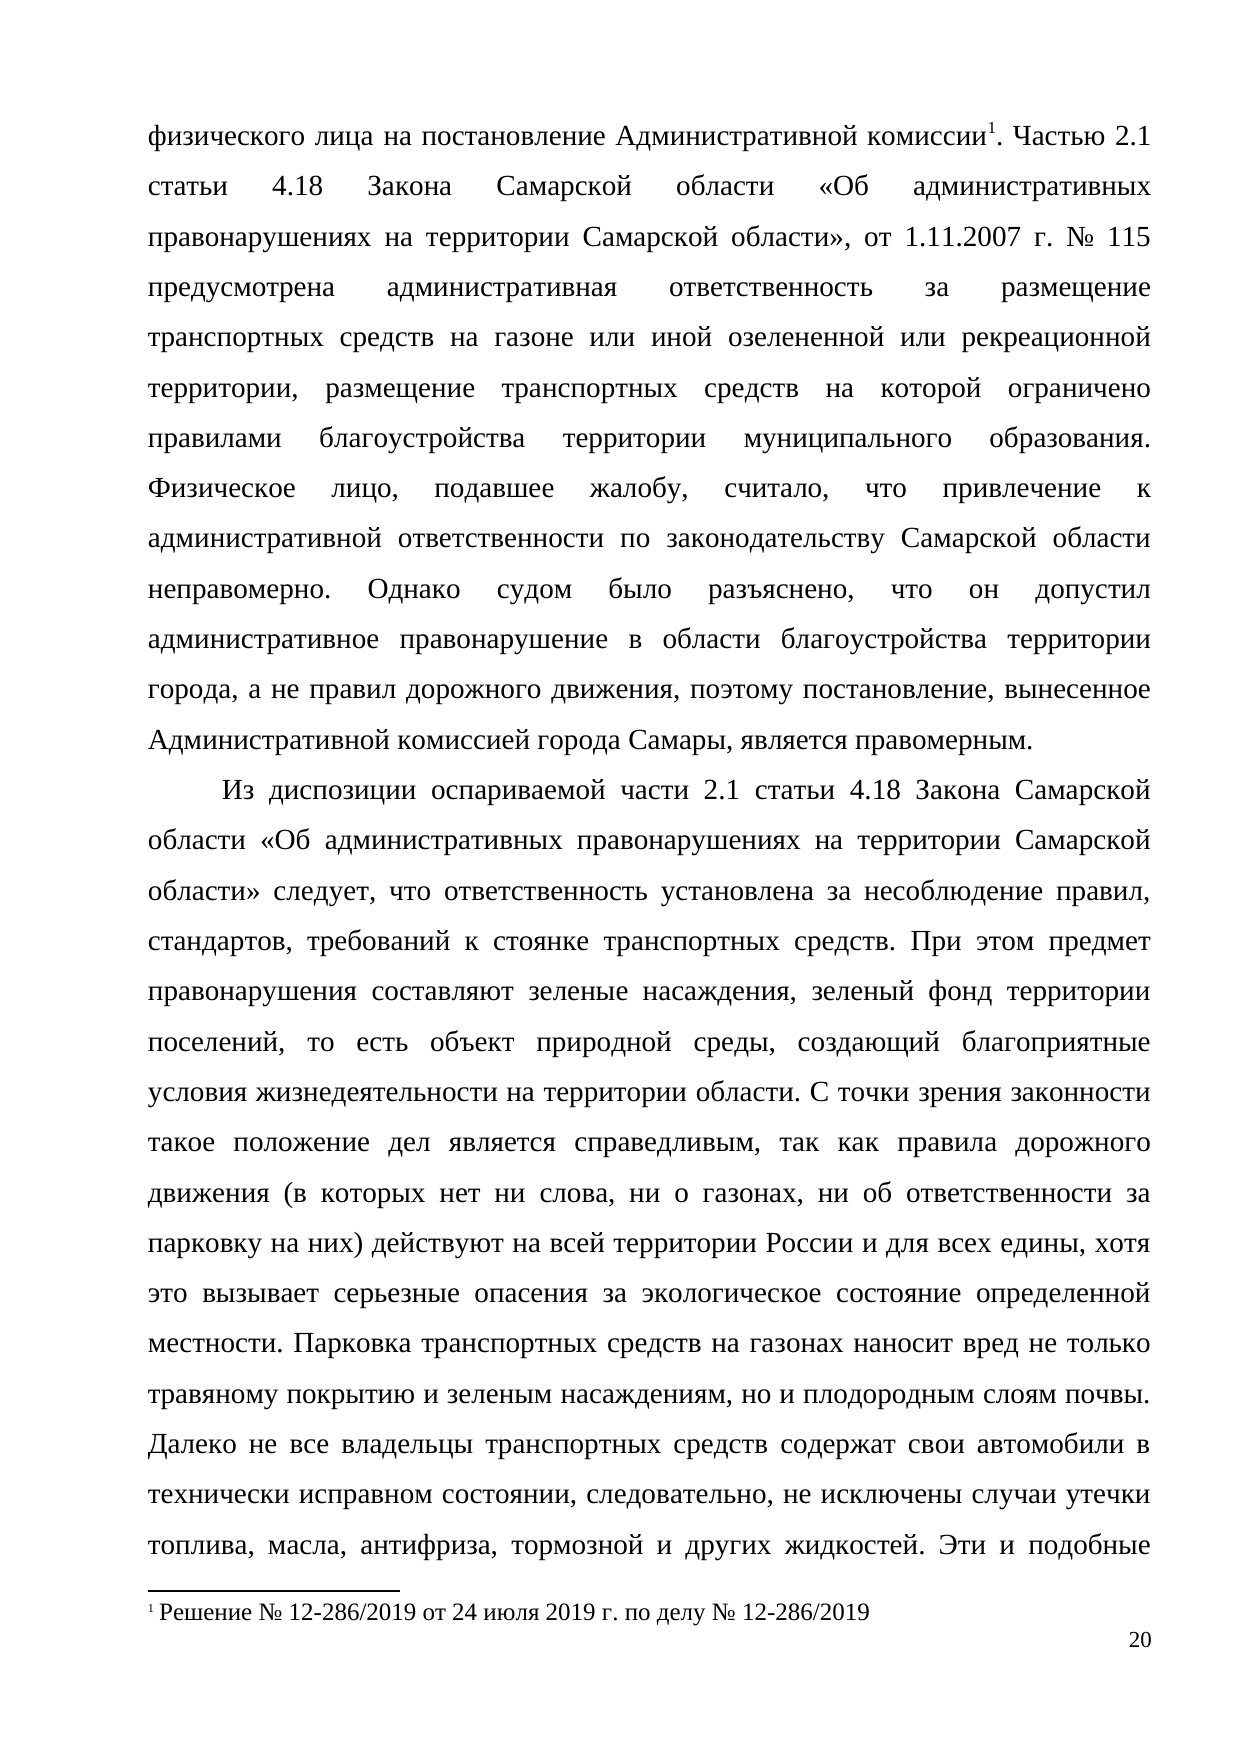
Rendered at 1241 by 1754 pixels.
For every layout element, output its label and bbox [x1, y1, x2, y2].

text [148, 772, 1152, 1560]
text [148, 118, 1152, 755]
